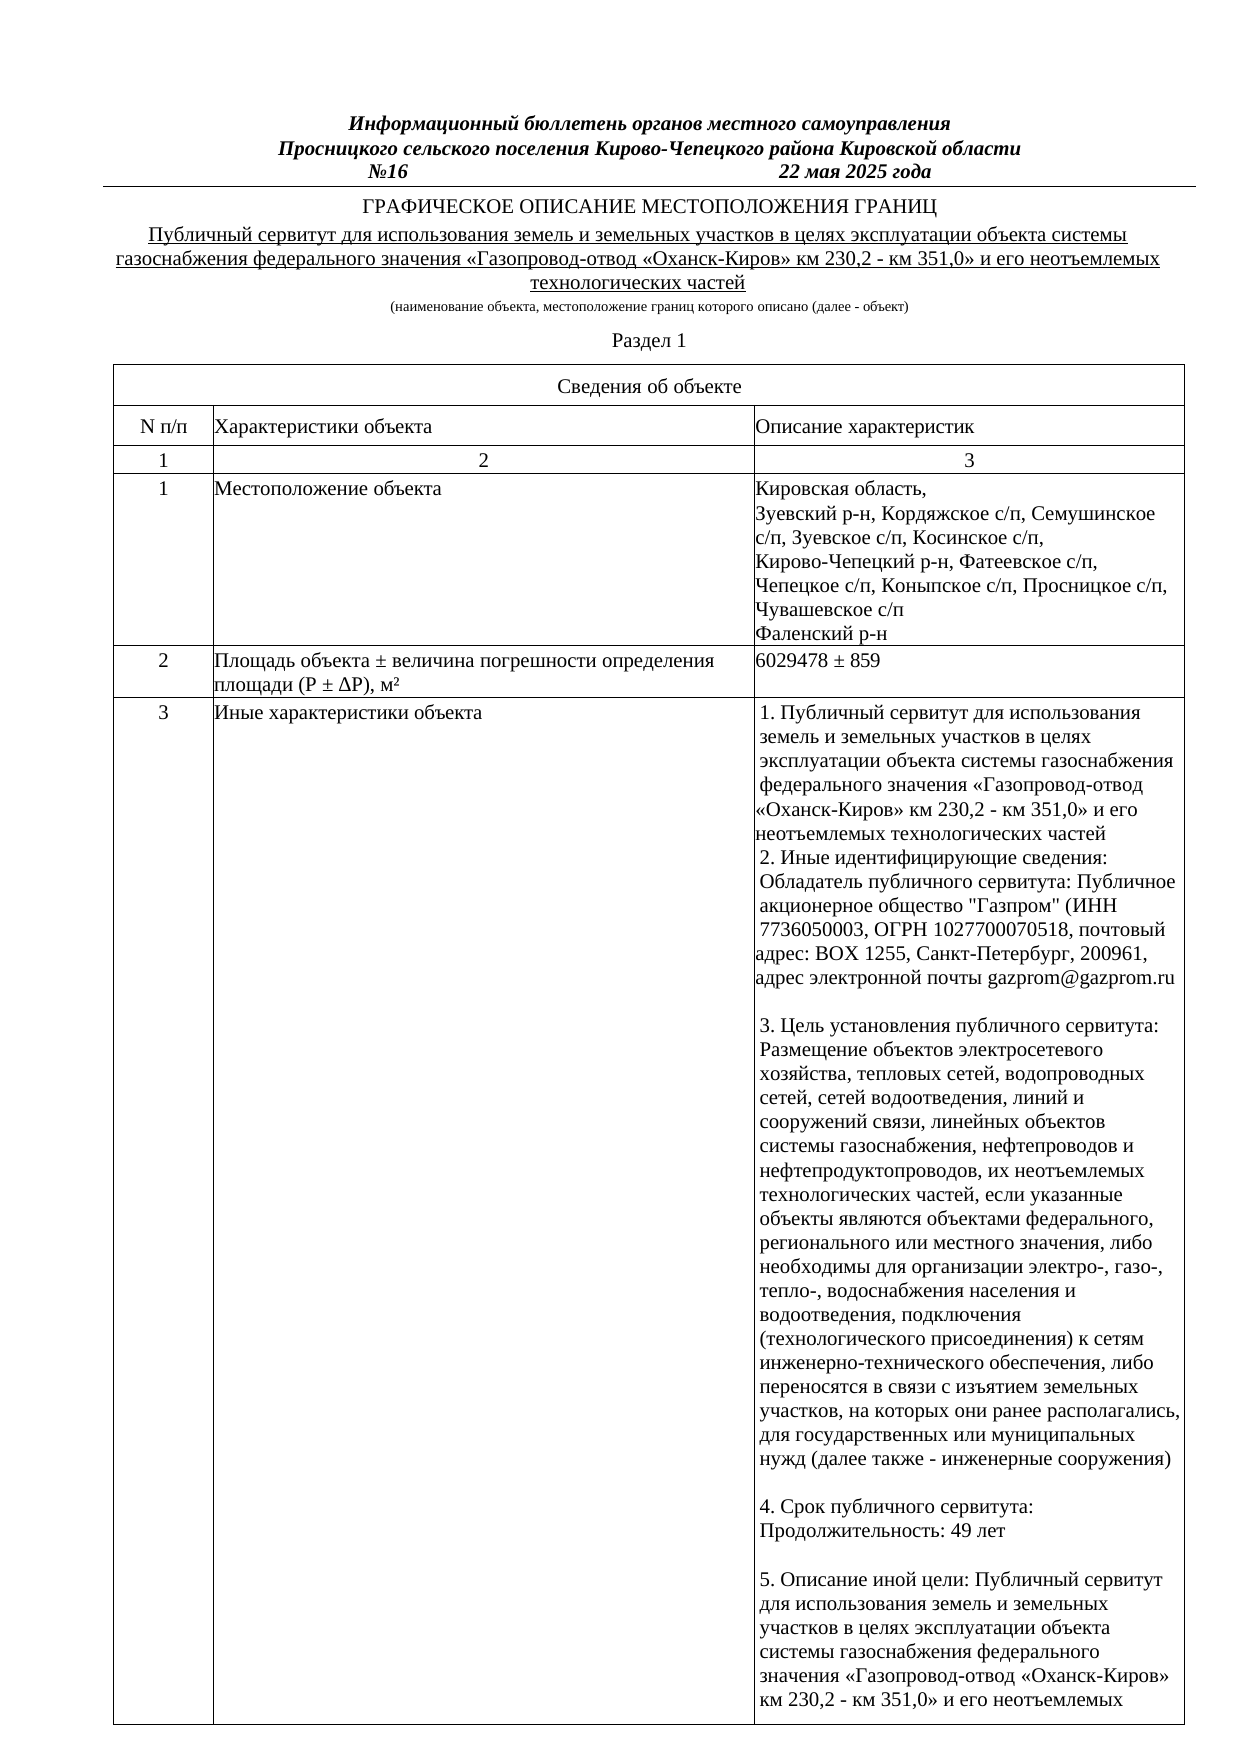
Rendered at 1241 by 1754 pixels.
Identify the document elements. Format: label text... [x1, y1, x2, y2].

text Просницкого сельского поселения Кирово-Чепецкого района Кировской области [103, 135, 1196, 159]
text Раздел 1 [103, 328, 1196, 352]
table_cell 2 [114, 646, 213, 697]
table_cell 1 [114, 474, 213, 645]
table_cell Характеристики объекта [214, 406, 754, 445]
table_cell 2 [214, 446, 754, 473]
table_cell Описание характеристик [755, 406, 1184, 445]
text ГРАФИЧЕСКОЕ ОПИСАНИЕ МЕСТОПОЛОЖЕНИЯ ГРАНИЦ [103, 194, 1196, 218]
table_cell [214, 698, 754, 1724]
table_cell 6029478 ± 859 [755, 646, 1184, 697]
table_cell 1 [114, 446, 213, 473]
text Информационный бюллетень органов местного самоуправления [103, 111, 1196, 135]
table_cell Площадь объекта ± величина погрешности определения площади (P ± ∆P), м² [214, 646, 754, 697]
table_cell 3 [755, 446, 1184, 473]
text (наименование объекта, местоположение границ которого описано (далее - объект) [103, 298, 1196, 315]
table_cell 3 [114, 698, 213, 1724]
table_cell Кировская область, Зуевский р-н, Кордяжское с/п, Семушинское с/п, Зуевское с/п, Косинское с/п, Кирово-Чепецкий р-н, Фатеевское с/п, Чепецкое с/п, Коныпское с/п, Просницкое с/п, Чувашевское с/п Фаленский р-н [755, 474, 1184, 645]
table_cell N п/п [114, 406, 213, 445]
table_header Сведения об объекте [114, 365, 1184, 405]
text №16 22 мая 2025 года [103, 159, 1196, 186]
table_cell Местоположение объекта [214, 474, 754, 645]
